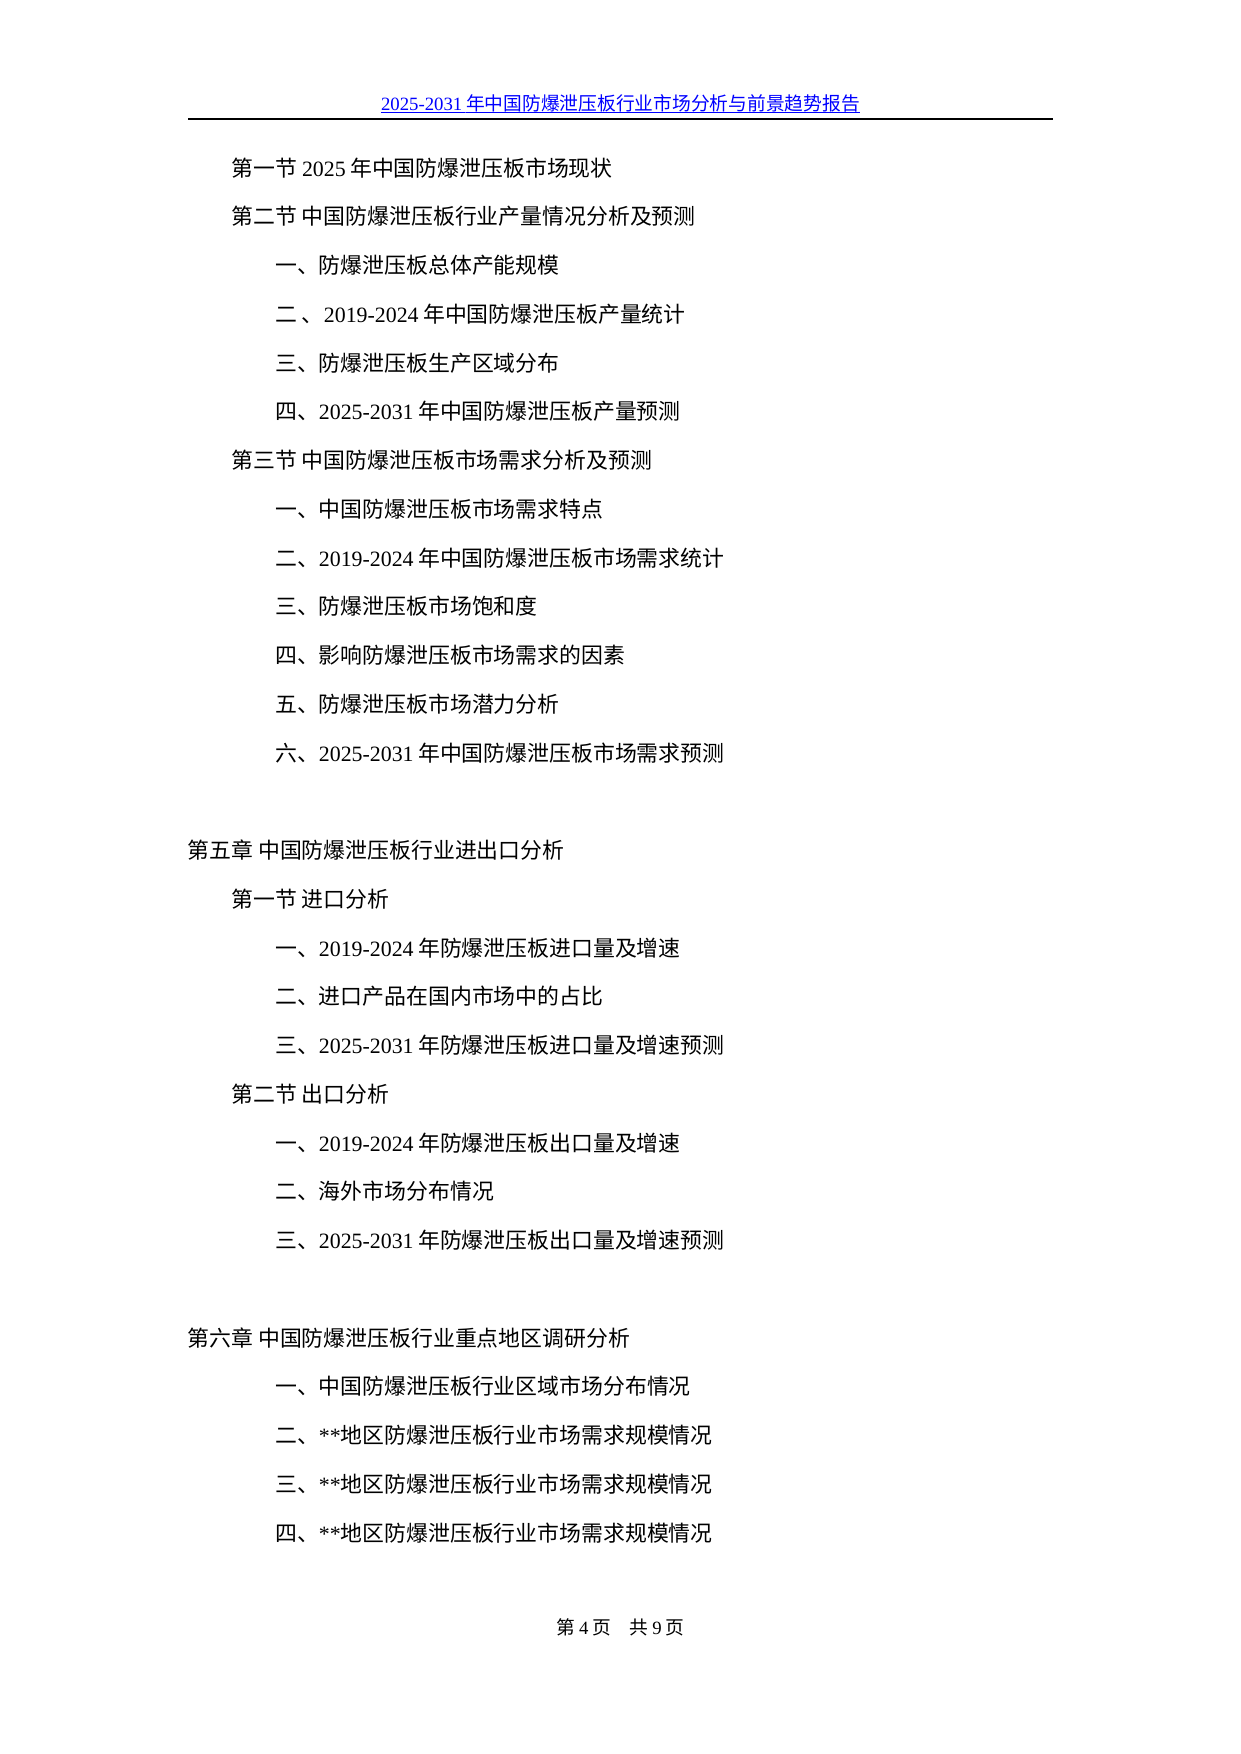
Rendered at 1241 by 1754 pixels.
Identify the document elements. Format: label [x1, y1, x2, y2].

text [187, 150, 1053, 1548]
